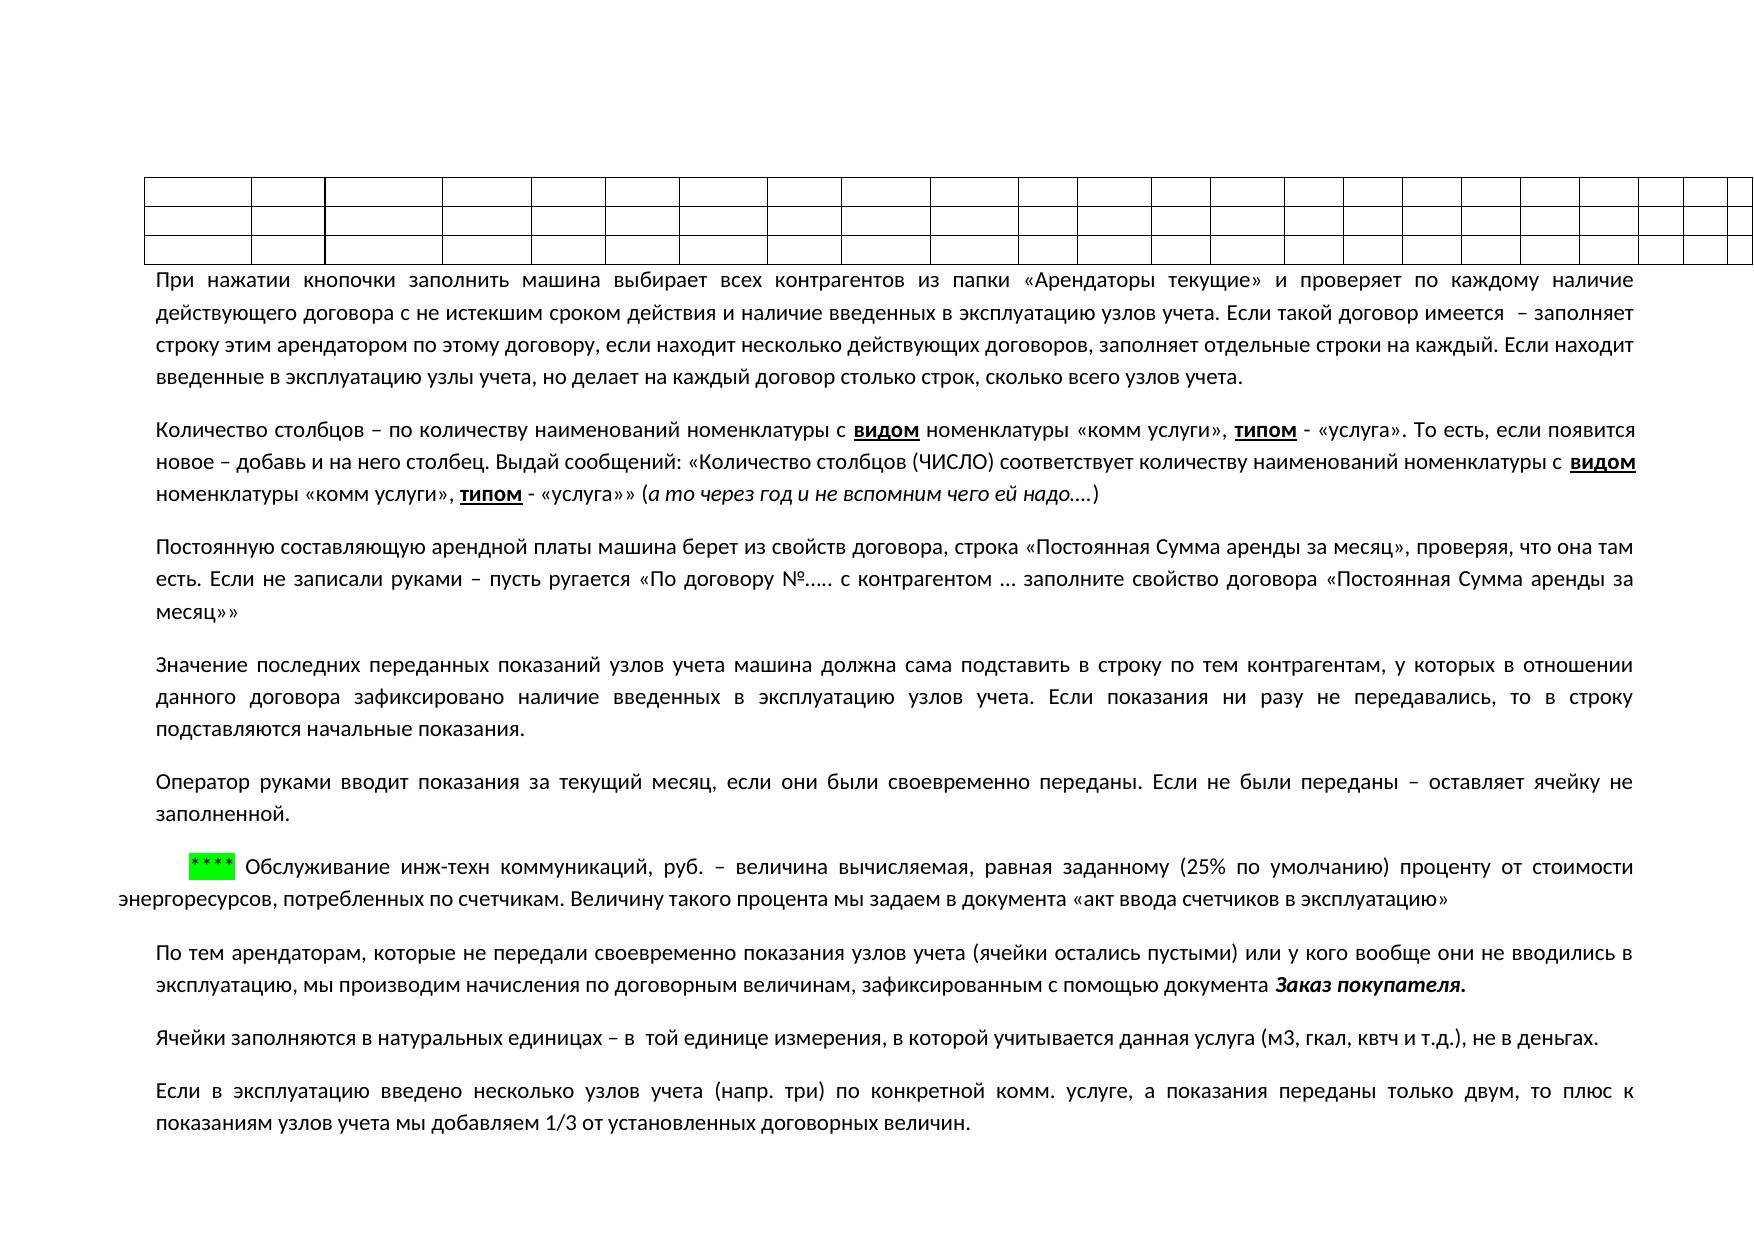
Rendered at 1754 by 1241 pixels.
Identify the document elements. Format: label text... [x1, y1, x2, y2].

table_cell [532, 178, 605, 206]
table_cell [1285, 236, 1343, 264]
table_cell [842, 236, 930, 264]
table_cell [1580, 236, 1638, 264]
table_cell [1211, 236, 1284, 264]
table_cell [1152, 178, 1210, 206]
table_cell [1344, 207, 1402, 235]
text Значение последних переданных показаний узлов учета машина должна сама подставить в строку по тем контрагентам, у которых в отношении данного договора зафиксировано наличие введенных в эксплуатацию узлов учета. Если показания ни разу не передавались, то в строку подставляются начальные показания. [156, 650, 1636, 742]
table_cell [1403, 207, 1461, 235]
table_cell [1639, 207, 1683, 235]
text Ячейки заполняются в натуральных единицах – в той единице измерения, в которой учитывается данная услуга (м3, гкал, квтч и т.д.), не в деньгах. [156, 1023, 1636, 1051]
text Если в эксплуатацию введено несколько узлов учета (напр. три) по конкретной комм. услуге, а показания переданы только двум, то плюс к показаниям узлов учета мы добавляем 1/3 от установленных договорных величин. [156, 1076, 1636, 1136]
table_cell [931, 207, 1018, 235]
table_cell [1462, 178, 1520, 206]
text Количество столбцов – по количеству наименований номенклатуры с видом номенклатуры «комм услуги», типом - «услуга». То есть, если появится новое – добавь и на него столбец. Выдай сообщений: «Количество столбцов (ЧИСЛО) соответствует количеству наименований номенклатуры с видом номенклатуры «комм услуги», типом - «услуга»» (а то через год и не вспомним чего ей надо….) [156, 415, 1636, 507]
table_cell [842, 178, 930, 206]
table_cell [145, 236, 251, 264]
table_cell [1403, 236, 1461, 264]
table_cell [1285, 178, 1343, 206]
text По тем арендаторам, которые не передали своевременно показания узлов учета (ячейки остались пустыми) или у кого вообще они не вводились в эксплуатацию, мы производим начисления по договорным величинам, зафиксированным с помощью документа Заказ покупателя. [156, 938, 1636, 998]
table_cell [252, 178, 324, 206]
table_cell [326, 178, 442, 206]
table_cell [443, 178, 531, 206]
table_cell [326, 236, 442, 264]
table_cell [1521, 207, 1579, 235]
table_cell [680, 178, 767, 206]
table_cell [768, 236, 841, 264]
table_cell [931, 178, 1018, 206]
table_cell [1211, 207, 1284, 235]
table_cell [1684, 178, 1727, 206]
table_cell [1078, 207, 1151, 235]
table_cell [1344, 236, 1402, 264]
table_cell [145, 207, 251, 235]
table_cell [606, 178, 679, 206]
table_cell [680, 236, 767, 264]
table_cell [1462, 236, 1520, 264]
table_cell [1639, 178, 1683, 206]
table_cell [1521, 236, 1579, 264]
table_cell [931, 236, 1018, 264]
table_cell [1152, 236, 1210, 264]
table_cell [1019, 178, 1077, 206]
table_cell [443, 207, 531, 235]
table_cell [1403, 178, 1461, 206]
table_cell [606, 207, 679, 235]
table_cell [1078, 178, 1151, 206]
table_cell [680, 207, 767, 235]
table_cell [1728, 178, 1752, 206]
table_cell [1152, 207, 1210, 235]
table_cell [768, 178, 841, 206]
table_cell [252, 207, 324, 235]
table_cell [1580, 207, 1638, 235]
table_cell [532, 207, 605, 235]
text **** Обслуживание инж-техн коммуникаций, руб. – величина вычисляемая, равная заданному (25% по умолчанию) проценту от стоимости энергоресурсов, потребленных по счетчикам. Величину такого процента мы задаем в документа «акт ввода счетчиков в эксплуатацию» [118, 852, 1636, 913]
text При нажатии кнопочки заполнить машина выбирает всех контрагентов из папки «Арендаторы текущие» и проверяет по каждому наличие действующего договора с не истекшим сроком действия и наличие введенных в эксплуатацию узлов учета. Если такой договор имеется – заполняет строку этим арендатором по этому договору, если находит несколько действующих договоров, заполняет отдельные строки на каждый. Если находит введенные в эксплуатацию узлы учета, но делает на каждый договор столько строк, сколько всего узлов учета. [156, 265, 1636, 390]
table_cell [768, 207, 841, 235]
table_cell [1580, 178, 1638, 206]
text Постоянную составляющую арендной платы машина берет из свойств договора, строка «Постоянная Сумма аренды за месяц», проверяя, что она там есть. Если не записали руками – пусть ругается «По договору №….. с контрагентом … заполните свойство договора «Постоянная Сумма аренды за месяц»» [156, 532, 1636, 625]
table_cell [1078, 236, 1151, 264]
table_cell [1344, 178, 1402, 206]
table_cell [326, 207, 442, 235]
table_cell [1211, 178, 1284, 206]
table_cell [1019, 207, 1077, 235]
table_cell [1462, 207, 1520, 235]
table_cell [443, 236, 531, 264]
table_cell [1684, 207, 1727, 235]
table_cell [1285, 207, 1343, 235]
table_cell [1728, 236, 1752, 264]
table_cell [606, 236, 679, 264]
table_cell [145, 178, 251, 206]
table_cell [532, 236, 605, 264]
table_cell [252, 236, 324, 264]
text Оператор руками вводит показания за текущий месяц, если они были своевременно переданы. Если не были переданы – оставляет ячейку не заполненной. [156, 767, 1636, 827]
table_cell [1019, 236, 1077, 264]
table_cell [1521, 178, 1579, 206]
table_cell [1684, 236, 1727, 264]
table_cell [842, 207, 930, 235]
table_cell [1639, 236, 1683, 264]
table_cell [1728, 207, 1752, 235]
